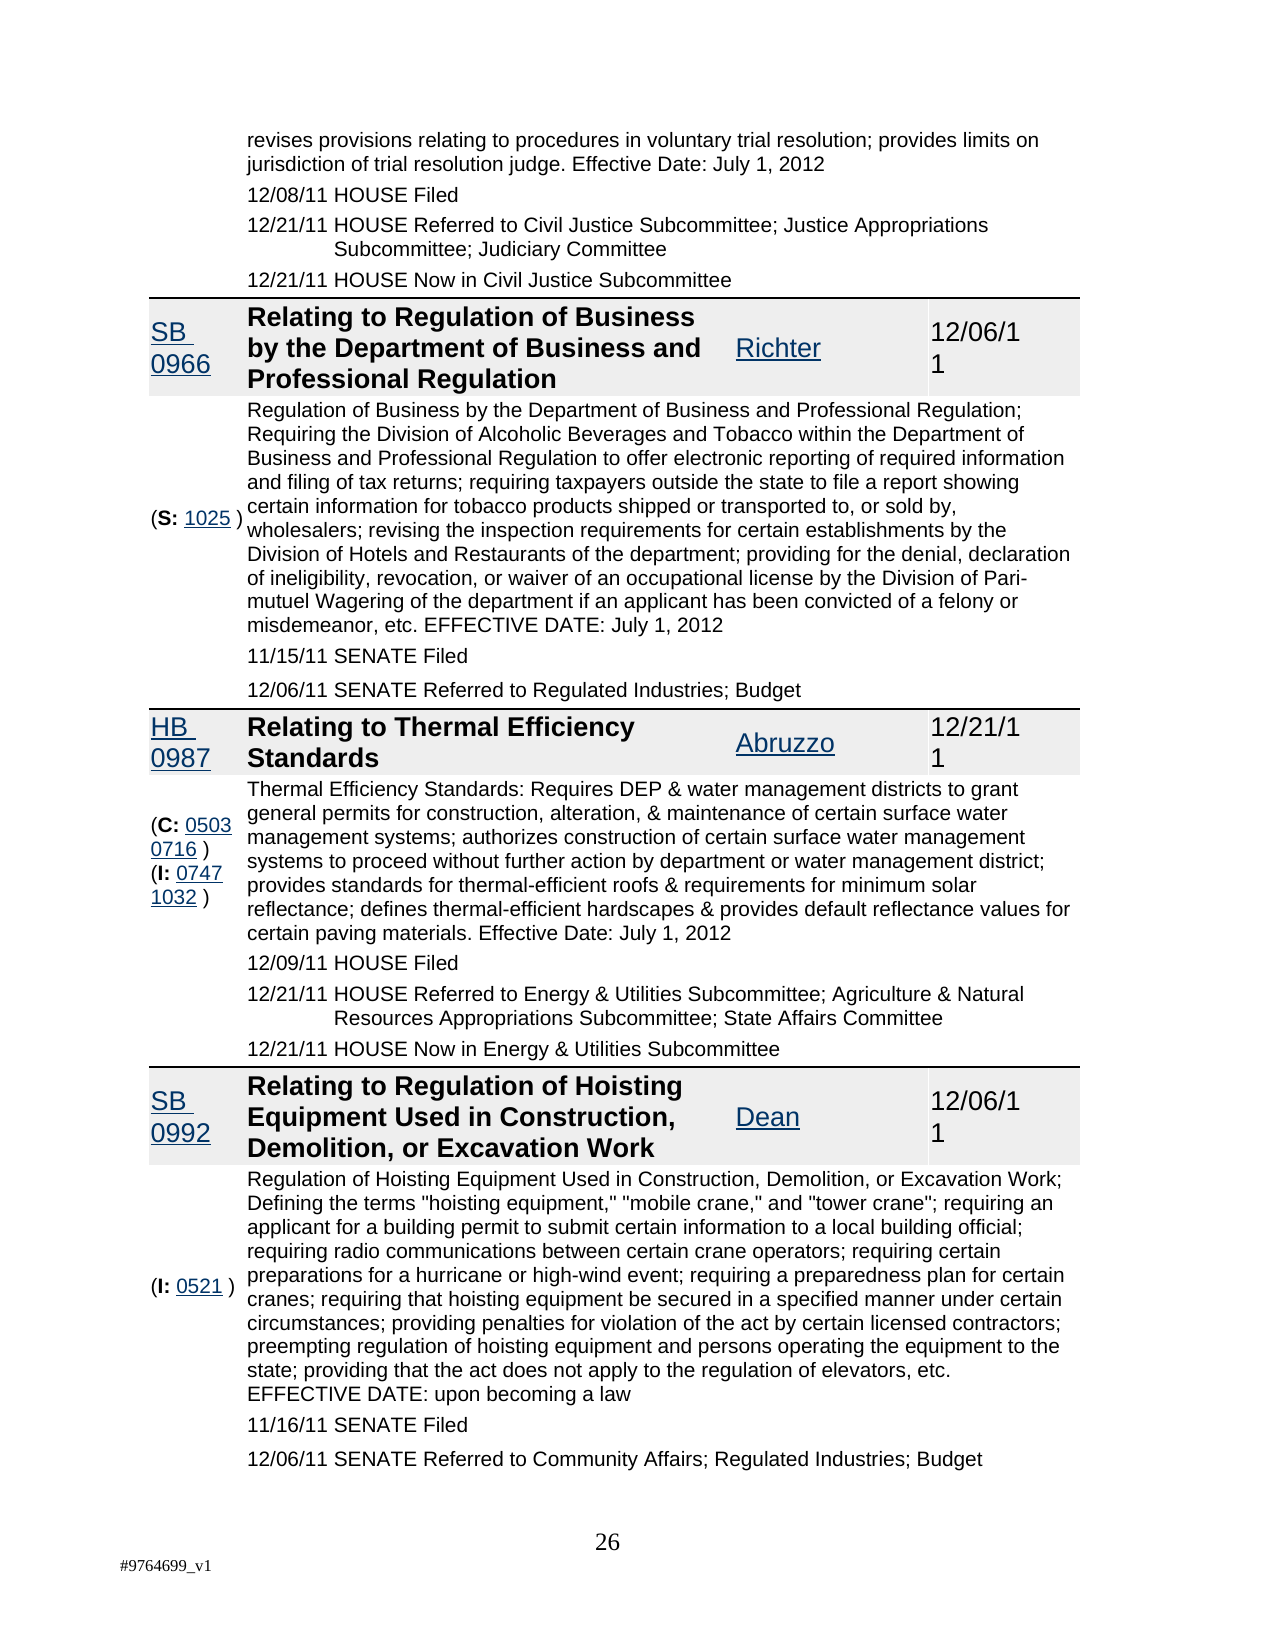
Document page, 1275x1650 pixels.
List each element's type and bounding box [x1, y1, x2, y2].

table_header [130, 120, 1115, 1483]
